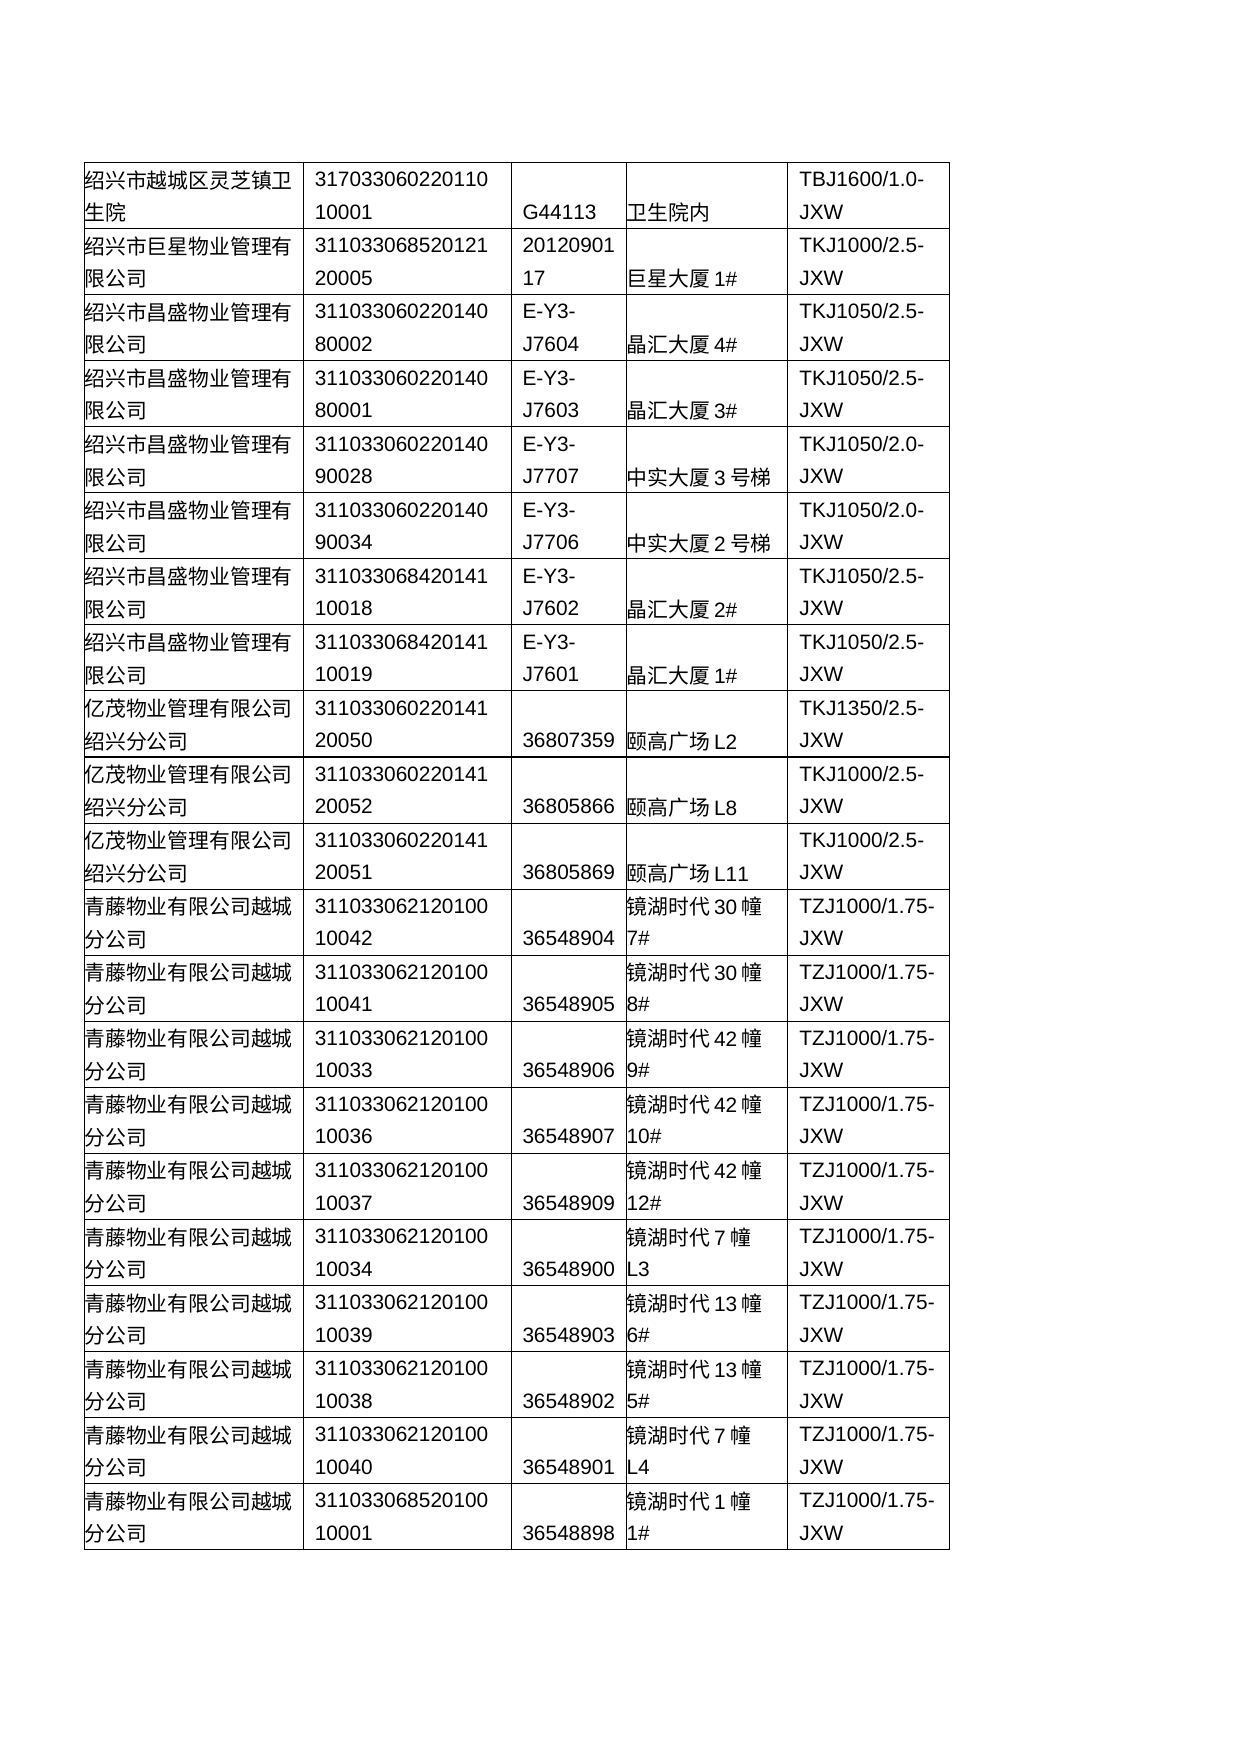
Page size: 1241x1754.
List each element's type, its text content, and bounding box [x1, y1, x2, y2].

table_cell 镜湖时代42幢9# [627, 1022, 787, 1087]
table_cell 亿茂物业管理有限公司绍兴分公司 [85, 691, 303, 756]
table_cell 镜湖时代13幢6# [627, 1286, 787, 1351]
table_cell 31103306022014120050 [304, 691, 511, 756]
table_cell 36548903 [512, 1286, 626, 1351]
table_cell 中实大厦2号梯 [627, 493, 787, 558]
table_cell 绍兴市昌盛物业管理有限公司 [85, 493, 303, 558]
table_cell 绍兴市昌盛物业管理有限公司 [85, 361, 303, 426]
table_cell TZJ1000/1.75-JXW [788, 1484, 949, 1549]
table_cell 36548901 [512, 1418, 626, 1483]
table_cell 亿茂物业管理有限公司绍兴分公司 [85, 824, 303, 888]
table_cell E-Y3-J7601 [512, 625, 626, 690]
table_cell TKJ1050/2.5-JXW [788, 361, 949, 426]
table_cell 31103306212010010041 [304, 956, 511, 1021]
table_cell 绍兴市昌盛物业管理有限公司 [85, 625, 303, 690]
table_cell 31703306022011010001 [304, 163, 511, 228]
table_cell 36548909 [512, 1154, 626, 1219]
table_cell 31103306212010010037 [304, 1154, 511, 1219]
table_cell 36805869 [512, 824, 626, 888]
table_cell 36548900 [512, 1220, 626, 1285]
table_cell 31103306842014110018 [304, 559, 511, 624]
table_cell 36548898 [512, 1484, 626, 1549]
table_cell 青藤物业有限公司越城分公司 [85, 1418, 303, 1483]
table_cell 镜湖时代13幢5# [627, 1352, 787, 1417]
table_cell 36548905 [512, 956, 626, 1021]
table_cell 绍兴市昌盛物业管理有限公司 [85, 295, 303, 360]
table_cell 36805866 [512, 758, 626, 822]
table_cell TZJ1000/1.75-JXW [788, 1286, 949, 1351]
table_cell TKJ1000/2.5-JXW [788, 824, 949, 888]
table_cell 31103306022014080001 [304, 361, 511, 426]
table_cell E-Y3-J7602 [512, 559, 626, 624]
table_cell 31103306212010010038 [304, 1352, 511, 1417]
table_cell 绍兴市昌盛物业管理有限公司 [85, 559, 303, 624]
table_cell 晶汇大厦2# [627, 559, 787, 624]
table_cell 晶汇大厦4# [627, 295, 787, 360]
table_cell 颐高广场L11 [627, 824, 787, 888]
table_cell 镜湖时代7幢L4 [627, 1418, 787, 1483]
table_cell 31103306842014110019 [304, 625, 511, 690]
table_cell 36807359 [512, 691, 626, 756]
table_cell 中实大厦3号梯 [627, 427, 787, 492]
table_cell TKJ1000/2.5-JXW [788, 229, 949, 294]
table_cell 巨星大厦1# [627, 229, 787, 294]
table_cell TKJ1050/2.0-JXW [788, 493, 949, 558]
table_cell TKJ1000/2.5-JXW [788, 758, 949, 822]
table_cell 2012090117 [512, 229, 626, 294]
table_cell E-Y3-J7603 [512, 361, 626, 426]
table_cell 31103306212010010040 [304, 1418, 511, 1483]
table_cell 36548906 [512, 1022, 626, 1087]
table_cell 镜湖时代42幢12# [627, 1154, 787, 1219]
table_cell 31103306212010010033 [304, 1022, 511, 1087]
table_cell TZJ1000/1.75-JXW [788, 1154, 949, 1219]
table_cell 31103306212010010036 [304, 1088, 511, 1153]
table_cell TZJ1000/1.75-JXW [788, 956, 949, 1021]
table_cell 31103306212010010042 [304, 890, 511, 954]
table_cell G44113 [512, 163, 626, 228]
table_cell 36548902 [512, 1352, 626, 1417]
table_cell 卫生院内 [627, 163, 787, 228]
table_cell 镜湖时代7幢L3 [627, 1220, 787, 1285]
table_cell TZJ1000/1.75-JXW [788, 1022, 949, 1087]
table_cell 绍兴市昌盛物业管理有限公司 [85, 427, 303, 492]
table_cell 镜湖时代30幢7# [627, 890, 787, 954]
table_cell 颐高广场L2 [627, 691, 787, 756]
table_cell 36548907 [512, 1088, 626, 1153]
table_cell 晶汇大厦1# [627, 625, 787, 690]
table_cell 31103306022014090034 [304, 493, 511, 558]
table_cell 亿茂物业管理有限公司绍兴分公司 [85, 758, 303, 822]
table_cell TZJ1000/1.75-JXW [788, 1088, 949, 1153]
table_cell 青藤物业有限公司越城分公司 [85, 1088, 303, 1153]
table_cell E-Y3-J7706 [512, 493, 626, 558]
table_cell 镜湖时代30幢8# [627, 956, 787, 1021]
table_cell TZJ1000/1.75-JXW [788, 890, 949, 954]
table_cell 晶汇大厦3# [627, 361, 787, 426]
table_cell 青藤物业有限公司越城分公司 [85, 1022, 303, 1087]
table_cell TKJ1350/2.5-JXW [788, 691, 949, 756]
table_cell 36548904 [512, 890, 626, 954]
table_cell 31103306022014120052 [304, 758, 511, 822]
table_cell 青藤物业有限公司越城分公司 [85, 1484, 303, 1549]
table_cell 青藤物业有限公司越城分公司 [85, 1154, 303, 1219]
table_cell TKJ1050/2.5-JXW [788, 559, 949, 624]
table_cell 青藤物业有限公司越城分公司 [85, 1352, 303, 1417]
table_cell 青藤物业有限公司越城分公司 [85, 1220, 303, 1285]
table_cell 31103306022014090028 [304, 427, 511, 492]
table_cell TZJ1000/1.75-JXW [788, 1418, 949, 1483]
table_cell 31103306022014120051 [304, 824, 511, 888]
table_cell TKJ1050/2.5-JXW [788, 625, 949, 690]
table_cell 青藤物业有限公司越城分公司 [85, 890, 303, 954]
table_cell 镜湖时代42幢10# [627, 1088, 787, 1153]
table_cell TZJ1000/1.75-JXW [788, 1220, 949, 1285]
table_cell 绍兴市越城区灵芝镇卫生院 [85, 163, 303, 228]
table_cell 31103306022014080002 [304, 295, 511, 360]
table_cell 31103306852012120005 [304, 229, 511, 294]
table_cell 31103306852010010001 [304, 1484, 511, 1549]
table_cell 31103306212010010034 [304, 1220, 511, 1285]
table_cell TBJ1600/1.0-JXW [788, 163, 949, 228]
table_cell E-Y3-J7604 [512, 295, 626, 360]
table_cell 颐高广场L8 [627, 758, 787, 822]
table_cell 绍兴市巨星物业管理有限公司 [85, 229, 303, 294]
table_cell 31103306212010010039 [304, 1286, 511, 1351]
table_cell TZJ1000/1.75-JXW [788, 1352, 949, 1417]
table_cell 青藤物业有限公司越城分公司 [85, 1286, 303, 1351]
table_cell TKJ1050/2.5-JXW [788, 295, 949, 360]
table_cell E-Y3-J7707 [512, 427, 626, 492]
table_cell 青藤物业有限公司越城分公司 [85, 956, 303, 1021]
table_cell TKJ1050/2.0-JXW [788, 427, 949, 492]
table_cell 镜湖时代1幢1# [627, 1484, 787, 1549]
